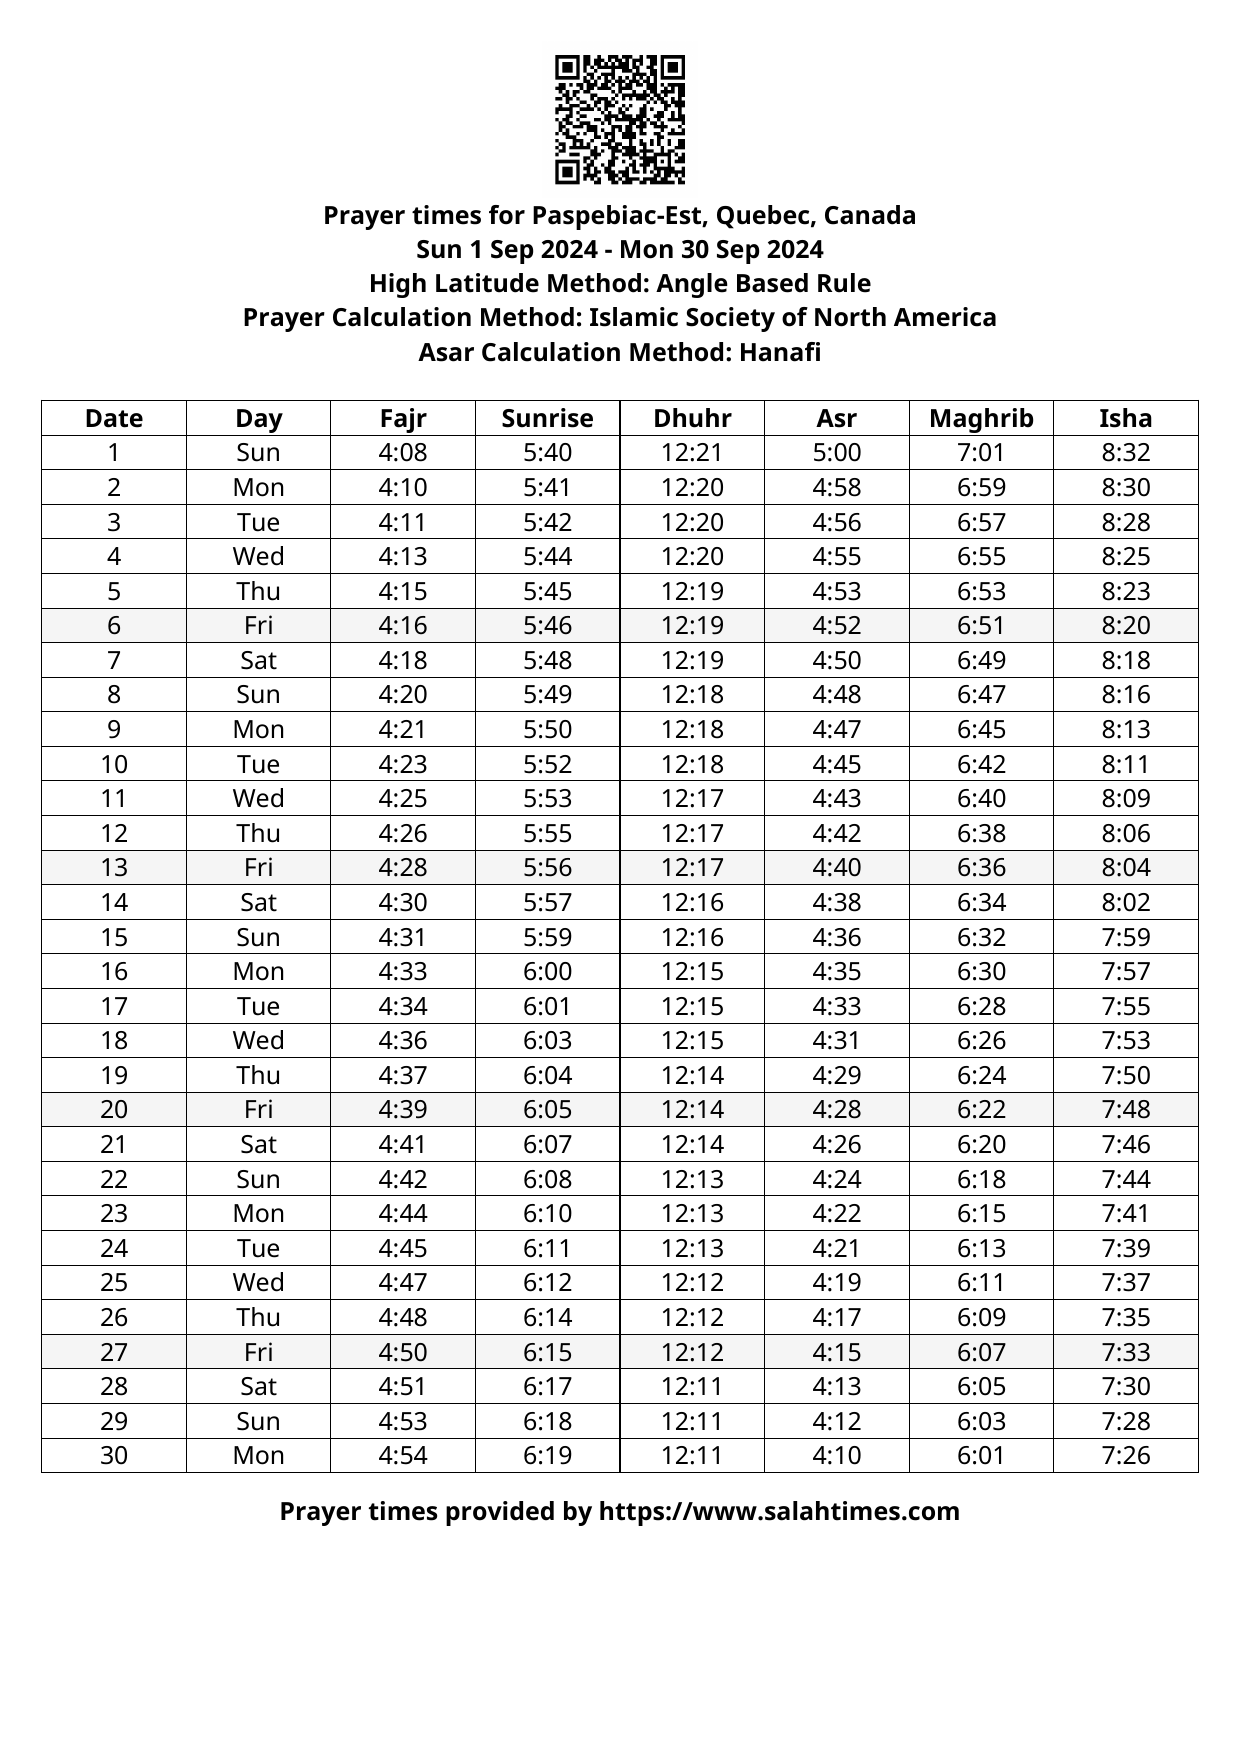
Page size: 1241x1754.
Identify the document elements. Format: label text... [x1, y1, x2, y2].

table_cell 4:44 [331, 1196, 475, 1230]
table_cell 6:20 [910, 1127, 1053, 1161]
table_cell 4:22 [765, 1196, 909, 1230]
table_cell 5:48 [476, 643, 619, 677]
table_cell 4:13 [331, 539, 475, 573]
text High Latitude Method: Angle Based Rule [42, 266, 1198, 300]
table_cell 4:50 [331, 1335, 475, 1368]
table_cell Wed [187, 1024, 330, 1057]
table_cell 5:42 [476, 505, 619, 538]
table_cell 5:00 [765, 436, 909, 469]
table_cell 4:15 [331, 574, 475, 607]
table_cell 4:11 [331, 505, 475, 538]
table_cell 6:55 [910, 539, 1053, 573]
table_cell 8 [42, 678, 186, 711]
table_cell 6:05 [910, 1369, 1053, 1403]
table_cell 5:53 [476, 781, 619, 815]
table_cell 3 [42, 505, 186, 538]
table_cell 4:13 [765, 1369, 909, 1403]
table_header Asr [765, 401, 909, 434]
table_cell 4:15 [765, 1335, 909, 1368]
table_cell Mon [187, 1439, 330, 1472]
table_header Sunrise [476, 401, 619, 434]
table_cell 6:24 [910, 1058, 1053, 1092]
table_cell 22 [42, 1162, 186, 1195]
text Prayer Calculation Method: Islamic Society of North America [42, 300, 1198, 334]
table_cell 4:45 [331, 1231, 475, 1264]
table_cell 4:58 [765, 470, 909, 504]
table_cell 4:17 [765, 1300, 909, 1334]
table_cell 8:18 [1054, 643, 1198, 677]
picture [542, 41, 699, 198]
table_cell Mon [187, 954, 330, 988]
table_cell 5:44 [476, 539, 619, 573]
table_cell 6:11 [910, 1266, 1053, 1299]
table_cell 7:28 [1054, 1404, 1198, 1437]
table_cell 7:48 [1054, 1093, 1198, 1126]
table_cell 12:12 [621, 1300, 764, 1334]
table_cell 12:16 [621, 885, 764, 919]
table_cell Sun [187, 1162, 330, 1195]
table_cell 8:32 [1054, 436, 1198, 469]
table_cell 12:15 [621, 1024, 764, 1057]
table_cell 6:40 [910, 781, 1053, 815]
table_cell 5:41 [476, 470, 619, 504]
table_cell 12:17 [621, 851, 764, 884]
table_cell 12:11 [621, 1369, 764, 1403]
table_cell 4:37 [331, 1058, 475, 1092]
table_cell 6:12 [476, 1266, 619, 1299]
table_cell 12:17 [621, 816, 764, 849]
table_cell 12:13 [621, 1162, 764, 1195]
table_cell 7:59 [1054, 920, 1198, 953]
table_cell 20 [42, 1093, 186, 1126]
table_cell 4:43 [765, 781, 909, 815]
table_cell 4:18 [331, 643, 475, 677]
table_cell Thu [187, 816, 330, 849]
table_cell 4:34 [331, 989, 475, 1022]
table_cell 5:40 [476, 436, 619, 469]
table_cell Tue [187, 1231, 330, 1264]
table_cell 6:03 [910, 1404, 1053, 1437]
table_cell 8:20 [1054, 609, 1198, 642]
table_cell 11 [42, 781, 186, 815]
table_cell Sun [187, 920, 330, 953]
table_cell Sat [187, 643, 330, 677]
table_cell 8:25 [1054, 539, 1198, 573]
table_cell 6:07 [476, 1127, 619, 1161]
table_cell 12:15 [621, 954, 764, 988]
table_cell 21 [42, 1127, 186, 1161]
table_cell 4:53 [331, 1404, 475, 1437]
table_cell Fri [187, 851, 330, 884]
table_cell 12:20 [621, 539, 764, 573]
table_cell 5:50 [476, 712, 619, 746]
table_cell 5:59 [476, 920, 619, 953]
table_cell 5:52 [476, 747, 619, 780]
table_header Isha [1054, 401, 1198, 434]
table_cell 6:13 [910, 1231, 1053, 1264]
table_cell 6:15 [476, 1335, 619, 1368]
table_header Date [42, 401, 186, 434]
table_cell 8:09 [1054, 781, 1198, 815]
table_cell Wed [187, 781, 330, 815]
table_cell Sun [187, 436, 330, 469]
table_cell 4:36 [331, 1024, 475, 1057]
table_cell 4:20 [331, 678, 475, 711]
table_cell 19 [42, 1058, 186, 1092]
table_cell 24 [42, 1231, 186, 1264]
table_cell 4:19 [765, 1266, 909, 1299]
table_header Maghrib [910, 401, 1053, 434]
table_cell 6:32 [910, 920, 1053, 953]
table_cell 9 [42, 712, 186, 746]
table_cell Mon [187, 1196, 330, 1230]
table_cell 4:40 [765, 851, 909, 884]
table_cell Mon [187, 470, 330, 504]
table_cell Sat [187, 1127, 330, 1161]
table_cell 4:23 [331, 747, 475, 780]
table_cell 12:14 [621, 1127, 764, 1161]
table_header Dhuhr [621, 401, 764, 434]
table_cell 12:12 [621, 1335, 764, 1368]
text Sun 1 Sep 2024 - Mon 30 Sep 2024 [42, 232, 1198, 266]
table_cell 6:30 [910, 954, 1053, 988]
table_cell 6:11 [476, 1231, 619, 1264]
table_cell 4:16 [331, 609, 475, 642]
table_cell 4:10 [331, 470, 475, 504]
table_cell 4:36 [765, 920, 909, 953]
table_cell 4:25 [331, 781, 475, 815]
table_cell 4:48 [765, 678, 909, 711]
text Asar Calculation Method: Hanafi [42, 334, 1198, 368]
table_cell 5:55 [476, 816, 619, 849]
table_cell 8:13 [1054, 712, 1198, 746]
table_cell 4:33 [765, 989, 909, 1022]
table_cell 4:30 [331, 885, 475, 919]
table_cell 4:42 [765, 816, 909, 849]
table_cell 6:00 [476, 954, 619, 988]
table_cell 4:12 [765, 1404, 909, 1437]
table_cell 4:10 [765, 1439, 909, 1472]
table_cell 29 [42, 1404, 186, 1437]
table_cell 4:42 [331, 1162, 475, 1195]
table_cell 6:18 [476, 1404, 619, 1437]
table_cell 23 [42, 1196, 186, 1230]
table_cell 6:57 [910, 505, 1053, 538]
table_cell 4:26 [331, 816, 475, 849]
table_cell Tue [187, 747, 330, 780]
table_cell 4:56 [765, 505, 909, 538]
table_cell 13 [42, 851, 186, 884]
table_cell 8:23 [1054, 574, 1198, 607]
table_cell 12:12 [621, 1266, 764, 1299]
table_cell 12:14 [621, 1058, 764, 1092]
table_cell 6:26 [910, 1024, 1053, 1057]
table_cell 6:51 [910, 609, 1053, 642]
table_cell 4:45 [765, 747, 909, 780]
table_cell Fri [187, 1335, 330, 1368]
table_cell 4:48 [331, 1300, 475, 1334]
table_cell 4 [42, 539, 186, 573]
table_header Day [187, 401, 330, 434]
table_cell 18 [42, 1024, 186, 1057]
table_cell 4:35 [765, 954, 909, 988]
table_cell 4:51 [331, 1369, 475, 1403]
table_cell Sat [187, 885, 330, 919]
table_cell 4:54 [331, 1439, 475, 1472]
table_cell Thu [187, 574, 330, 607]
table_cell 4:29 [765, 1058, 909, 1092]
table_cell 6:53 [910, 574, 1053, 607]
table_cell 30 [42, 1439, 186, 1472]
table_cell 12:19 [621, 574, 764, 607]
table_cell Sat [187, 1369, 330, 1403]
table_cell 6:18 [910, 1162, 1053, 1195]
table_cell 7:57 [1054, 954, 1198, 988]
table_cell 7:41 [1054, 1196, 1198, 1230]
table_cell 7:35 [1054, 1300, 1198, 1334]
table_cell 4:38 [765, 885, 909, 919]
table_cell 4:21 [331, 712, 475, 746]
table_cell 12:18 [621, 747, 764, 780]
table_cell 6 [42, 609, 186, 642]
table_cell 6:34 [910, 885, 1053, 919]
table_cell 4:28 [765, 1093, 909, 1126]
table_cell 7:37 [1054, 1266, 1198, 1299]
table_cell 7:33 [1054, 1335, 1198, 1368]
table_cell Thu [187, 1058, 330, 1092]
table_cell 7:01 [910, 436, 1053, 469]
table_cell 6:15 [910, 1196, 1053, 1230]
table_cell 8:02 [1054, 885, 1198, 919]
table_cell Wed [187, 539, 330, 573]
table_cell 4:52 [765, 609, 909, 642]
table_cell 12:20 [621, 505, 764, 538]
table_cell 6:05 [476, 1093, 619, 1126]
table_cell 8:28 [1054, 505, 1198, 538]
table_cell Wed [187, 1266, 330, 1299]
table_cell 12:18 [621, 678, 764, 711]
table_cell 4:39 [331, 1093, 475, 1126]
table_cell 7:55 [1054, 989, 1198, 1022]
table_cell 6:03 [476, 1024, 619, 1057]
table_header Fajr [331, 401, 475, 434]
table_cell Thu [187, 1300, 330, 1334]
table_cell 27 [42, 1335, 186, 1368]
table_cell 28 [42, 1369, 186, 1403]
table_cell 7:46 [1054, 1127, 1198, 1161]
table_cell 7:26 [1054, 1439, 1198, 1472]
table_cell 16 [42, 954, 186, 988]
table_cell 12:19 [621, 609, 764, 642]
table_cell 5:56 [476, 851, 619, 884]
table_cell 6:28 [910, 989, 1053, 1022]
table_cell 5:46 [476, 609, 619, 642]
table_cell 4:24 [765, 1162, 909, 1195]
table_cell 17 [42, 989, 186, 1022]
table_cell 8:16 [1054, 678, 1198, 711]
table_cell 4:47 [765, 712, 909, 746]
table_cell 4:31 [765, 1024, 909, 1057]
table_cell 6:01 [910, 1439, 1053, 1472]
table_cell 12:20 [621, 470, 764, 504]
table_cell Fri [187, 1093, 330, 1126]
table_cell 12:18 [621, 712, 764, 746]
table_cell 4:21 [765, 1231, 909, 1264]
table_cell 7:44 [1054, 1162, 1198, 1195]
table_cell 6:07 [910, 1335, 1053, 1368]
table_cell 7:50 [1054, 1058, 1198, 1092]
table_cell 25 [42, 1266, 186, 1299]
table_cell Sun [187, 678, 330, 711]
table_cell 6:22 [910, 1093, 1053, 1126]
table_cell 4:31 [331, 920, 475, 953]
table_cell 6:08 [476, 1162, 619, 1195]
table_cell 4:08 [331, 436, 475, 469]
table_cell 12:21 [621, 436, 764, 469]
table_cell 4:26 [765, 1127, 909, 1161]
table_cell 12:11 [621, 1439, 764, 1472]
table_cell 12:16 [621, 920, 764, 953]
table_cell 12:14 [621, 1093, 764, 1126]
text Prayer times for Paspebiac-Est, Quebec, Canada [42, 198, 1198, 232]
table_cell 12 [42, 816, 186, 849]
table_cell 8:30 [1054, 470, 1198, 504]
table_cell 26 [42, 1300, 186, 1334]
table_cell 6:42 [910, 747, 1053, 780]
table_cell 7 [42, 643, 186, 677]
table_cell 6:17 [476, 1369, 619, 1403]
table_cell 5:49 [476, 678, 619, 711]
table_cell 6:45 [910, 712, 1053, 746]
table_cell Fri [187, 609, 330, 642]
table_cell 5 [42, 574, 186, 607]
table_cell 8:11 [1054, 747, 1198, 780]
table_cell 4:53 [765, 574, 909, 607]
table_cell 6:09 [910, 1300, 1053, 1334]
table_cell 4:33 [331, 954, 475, 988]
table_cell 7:53 [1054, 1024, 1198, 1057]
table_cell 6:59 [910, 470, 1053, 504]
table_cell 8:06 [1054, 816, 1198, 849]
table_cell 6:49 [910, 643, 1053, 677]
table_cell Sun [187, 1404, 330, 1437]
table_cell Tue [187, 989, 330, 1022]
table_cell 7:39 [1054, 1231, 1198, 1264]
table_cell 12:13 [621, 1231, 764, 1264]
table_cell 8:04 [1054, 851, 1198, 884]
table_cell 6:19 [476, 1439, 619, 1472]
table_cell 4:50 [765, 643, 909, 677]
table_cell 6:38 [910, 816, 1053, 849]
table_cell 4:47 [331, 1266, 475, 1299]
table_cell 6:14 [476, 1300, 619, 1334]
table_cell 10 [42, 747, 186, 780]
table_cell 6:47 [910, 678, 1053, 711]
table_cell 4:41 [331, 1127, 475, 1161]
table_cell 4:55 [765, 539, 909, 573]
table_cell 12:17 [621, 781, 764, 815]
table_cell 14 [42, 885, 186, 919]
table_cell 2 [42, 470, 186, 504]
table_cell 6:01 [476, 989, 619, 1022]
table_cell 7:30 [1054, 1369, 1198, 1403]
table_cell Tue [187, 505, 330, 538]
text Prayer times provided by https://www.salahtimes.com [42, 1494, 1198, 1528]
table_cell Mon [187, 712, 330, 746]
table_cell 6:10 [476, 1196, 619, 1230]
table_cell 12:15 [621, 989, 764, 1022]
table_cell 15 [42, 920, 186, 953]
table_cell 12:13 [621, 1196, 764, 1230]
table_cell 5:45 [476, 574, 619, 607]
table_cell 12:11 [621, 1404, 764, 1437]
table_cell 5:57 [476, 885, 619, 919]
table_cell 6:36 [910, 851, 1053, 884]
table_cell 1 [42, 436, 186, 469]
table_cell 4:28 [331, 851, 475, 884]
table_cell 6:04 [476, 1058, 619, 1092]
table_cell 12:19 [621, 643, 764, 677]
